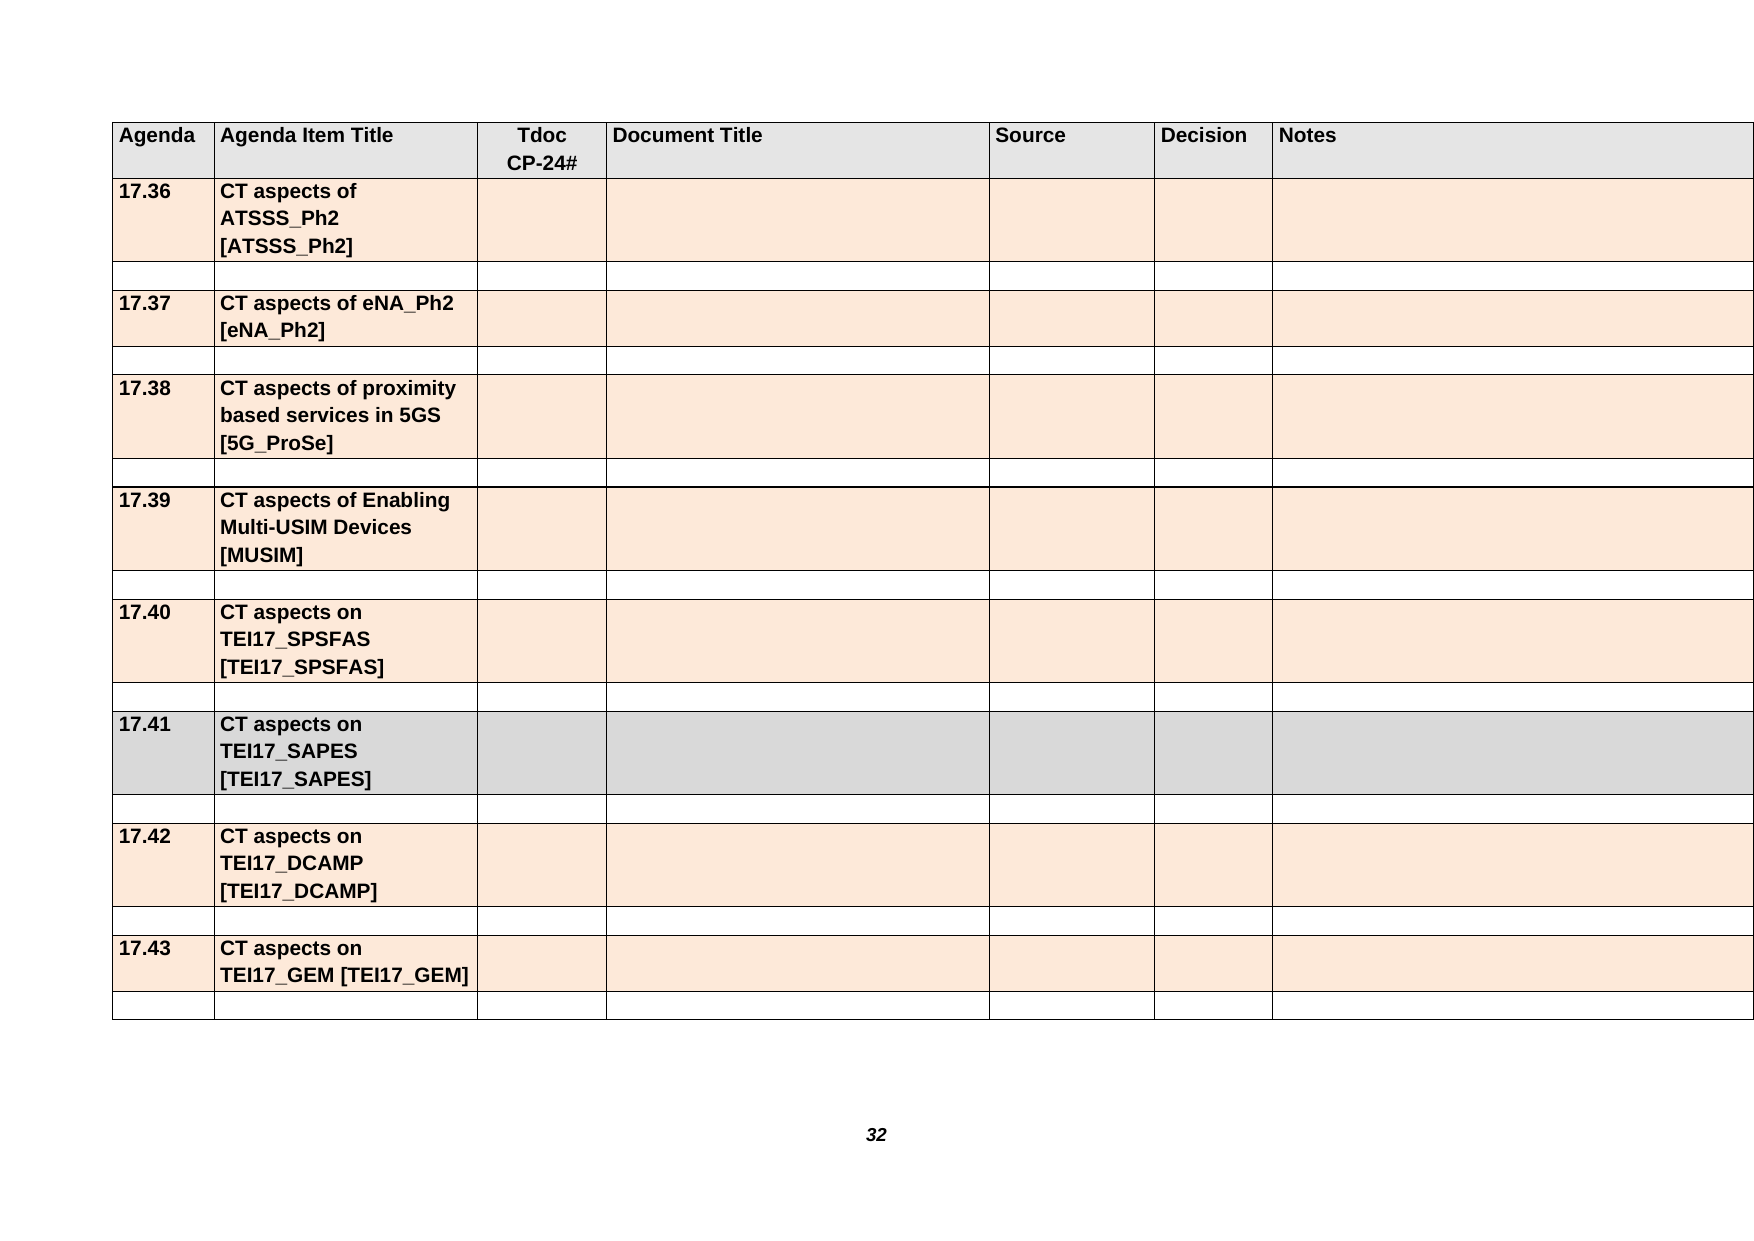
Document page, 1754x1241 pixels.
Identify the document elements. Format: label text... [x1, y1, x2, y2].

table_cell [478, 179, 606, 261]
table_cell [1155, 375, 1272, 458]
table_cell [607, 992, 989, 1019]
table_cell [1273, 683, 1753, 711]
table_cell [478, 291, 606, 346]
table_cell [1273, 712, 1753, 794]
table_cell CT aspects on TEI17_GEM [TEI17_GEM] [215, 936, 477, 991]
table_cell [990, 571, 1154, 598]
table_cell [1155, 683, 1272, 711]
table_cell [607, 712, 989, 794]
table_cell [1273, 795, 1753, 823]
table_cell [215, 795, 477, 823]
table_cell [990, 488, 1154, 570]
table_cell [215, 571, 477, 598]
table_cell [1273, 600, 1753, 682]
table_cell [607, 262, 989, 290]
table_cell [607, 291, 989, 346]
table_cell [113, 571, 214, 598]
table_cell [1273, 571, 1753, 598]
table_cell [215, 907, 477, 935]
table_cell [215, 683, 477, 711]
table_cell [990, 347, 1154, 374]
table_cell CT aspects of Enabling Multi-USIM Devices [MUSIM] [215, 488, 477, 570]
table_cell [113, 907, 214, 935]
table_cell [478, 795, 606, 823]
table_cell [478, 936, 606, 991]
table_cell [990, 712, 1154, 794]
table_cell [607, 347, 989, 374]
table_cell [1273, 824, 1753, 906]
table_cell [1155, 459, 1272, 486]
table_cell [1273, 459, 1753, 486]
table_cell [215, 459, 477, 486]
table_cell [1155, 795, 1272, 823]
table_cell [1273, 375, 1753, 458]
table_cell [607, 488, 989, 570]
table_cell [478, 992, 606, 1019]
table_cell [1155, 936, 1272, 991]
table_cell [478, 347, 606, 374]
table_cell [607, 824, 989, 906]
table_cell [1155, 571, 1272, 598]
table_cell [478, 488, 606, 570]
table_cell [607, 459, 989, 486]
table_cell [478, 459, 606, 486]
table_cell CT aspects on TEI17_SAPES [TEI17_SAPES] [215, 712, 477, 794]
table_cell [1155, 291, 1272, 346]
table_cell [607, 936, 989, 991]
table_cell [1273, 179, 1753, 261]
table_cell [478, 375, 606, 458]
table_cell CT aspects of eNA_Ph2 [eNA_Ph2] [215, 291, 477, 346]
table_cell [1273, 907, 1753, 935]
table_header Notes [1273, 123, 1753, 178]
table_cell [990, 683, 1154, 711]
table_cell [1155, 347, 1272, 374]
table_cell [478, 262, 606, 290]
table_cell 17.42 [113, 824, 214, 906]
table_cell [1273, 347, 1753, 374]
table_cell [478, 824, 606, 906]
table_cell CT aspects on TEI17_SPSFAS [TEI17_SPSFAS] [215, 600, 477, 682]
table_cell [990, 179, 1154, 261]
table_cell [1273, 936, 1753, 991]
table_cell [1155, 824, 1272, 906]
table_header Decision [1155, 123, 1272, 178]
table_cell [113, 459, 214, 486]
table_cell [1155, 262, 1272, 290]
table_cell [990, 907, 1154, 935]
table_header Agenda [113, 123, 214, 178]
table_header Source [990, 123, 1154, 178]
table_cell [478, 907, 606, 935]
table_cell [607, 600, 989, 682]
table_header Tdoc CP-24# [478, 123, 606, 178]
table_cell [990, 936, 1154, 991]
table_cell 17.36 [113, 179, 214, 261]
table_cell [990, 375, 1154, 458]
table_cell [215, 262, 477, 290]
table_cell [990, 992, 1154, 1019]
table_cell [990, 600, 1154, 682]
table_cell [1273, 488, 1753, 570]
table_cell [478, 712, 606, 794]
table_cell 17.41 [113, 712, 214, 794]
table_cell [1273, 992, 1753, 1019]
table_cell [607, 907, 989, 935]
table_cell [990, 459, 1154, 486]
table_cell [607, 179, 989, 261]
table_cell 17.38 [113, 375, 214, 458]
table_cell [1155, 488, 1272, 570]
table_cell [113, 795, 214, 823]
table_cell [1155, 992, 1272, 1019]
table_cell [1155, 179, 1272, 261]
table_cell [1273, 291, 1753, 346]
table_cell [113, 683, 214, 711]
table_cell [607, 683, 989, 711]
table_cell [1273, 262, 1753, 290]
table_cell 17.39 [113, 488, 214, 570]
table_cell [478, 600, 606, 682]
table_cell 17.37 [113, 291, 214, 346]
table_header Document Title [607, 123, 989, 178]
table_cell [990, 795, 1154, 823]
table_cell [990, 824, 1154, 906]
table_cell [1155, 712, 1272, 794]
table_cell [478, 571, 606, 598]
table_cell [478, 683, 606, 711]
table_cell [990, 291, 1154, 346]
table_cell [113, 992, 214, 1019]
table_cell [990, 262, 1154, 290]
table_cell [607, 571, 989, 598]
table_cell [1155, 907, 1272, 935]
table_header Agenda Item Title [215, 123, 477, 178]
table_cell [1155, 600, 1272, 682]
table_cell [113, 347, 214, 374]
table_cell CT aspects of ATSSS_Ph2 [ATSSS_Ph2] [215, 179, 477, 261]
table_cell 17.43 [113, 936, 214, 991]
table_cell CT aspects of proximity based services in 5GS [5G_ProSe] [215, 375, 477, 458]
table_cell [113, 262, 214, 290]
table_cell [215, 992, 477, 1019]
table_cell 17.40 [113, 600, 214, 682]
table_cell [607, 375, 989, 458]
table_cell CT aspects on TEI17_DCAMP [TEI17_DCAMP] [215, 824, 477, 906]
table_cell [215, 347, 477, 374]
table_cell [607, 795, 989, 823]
